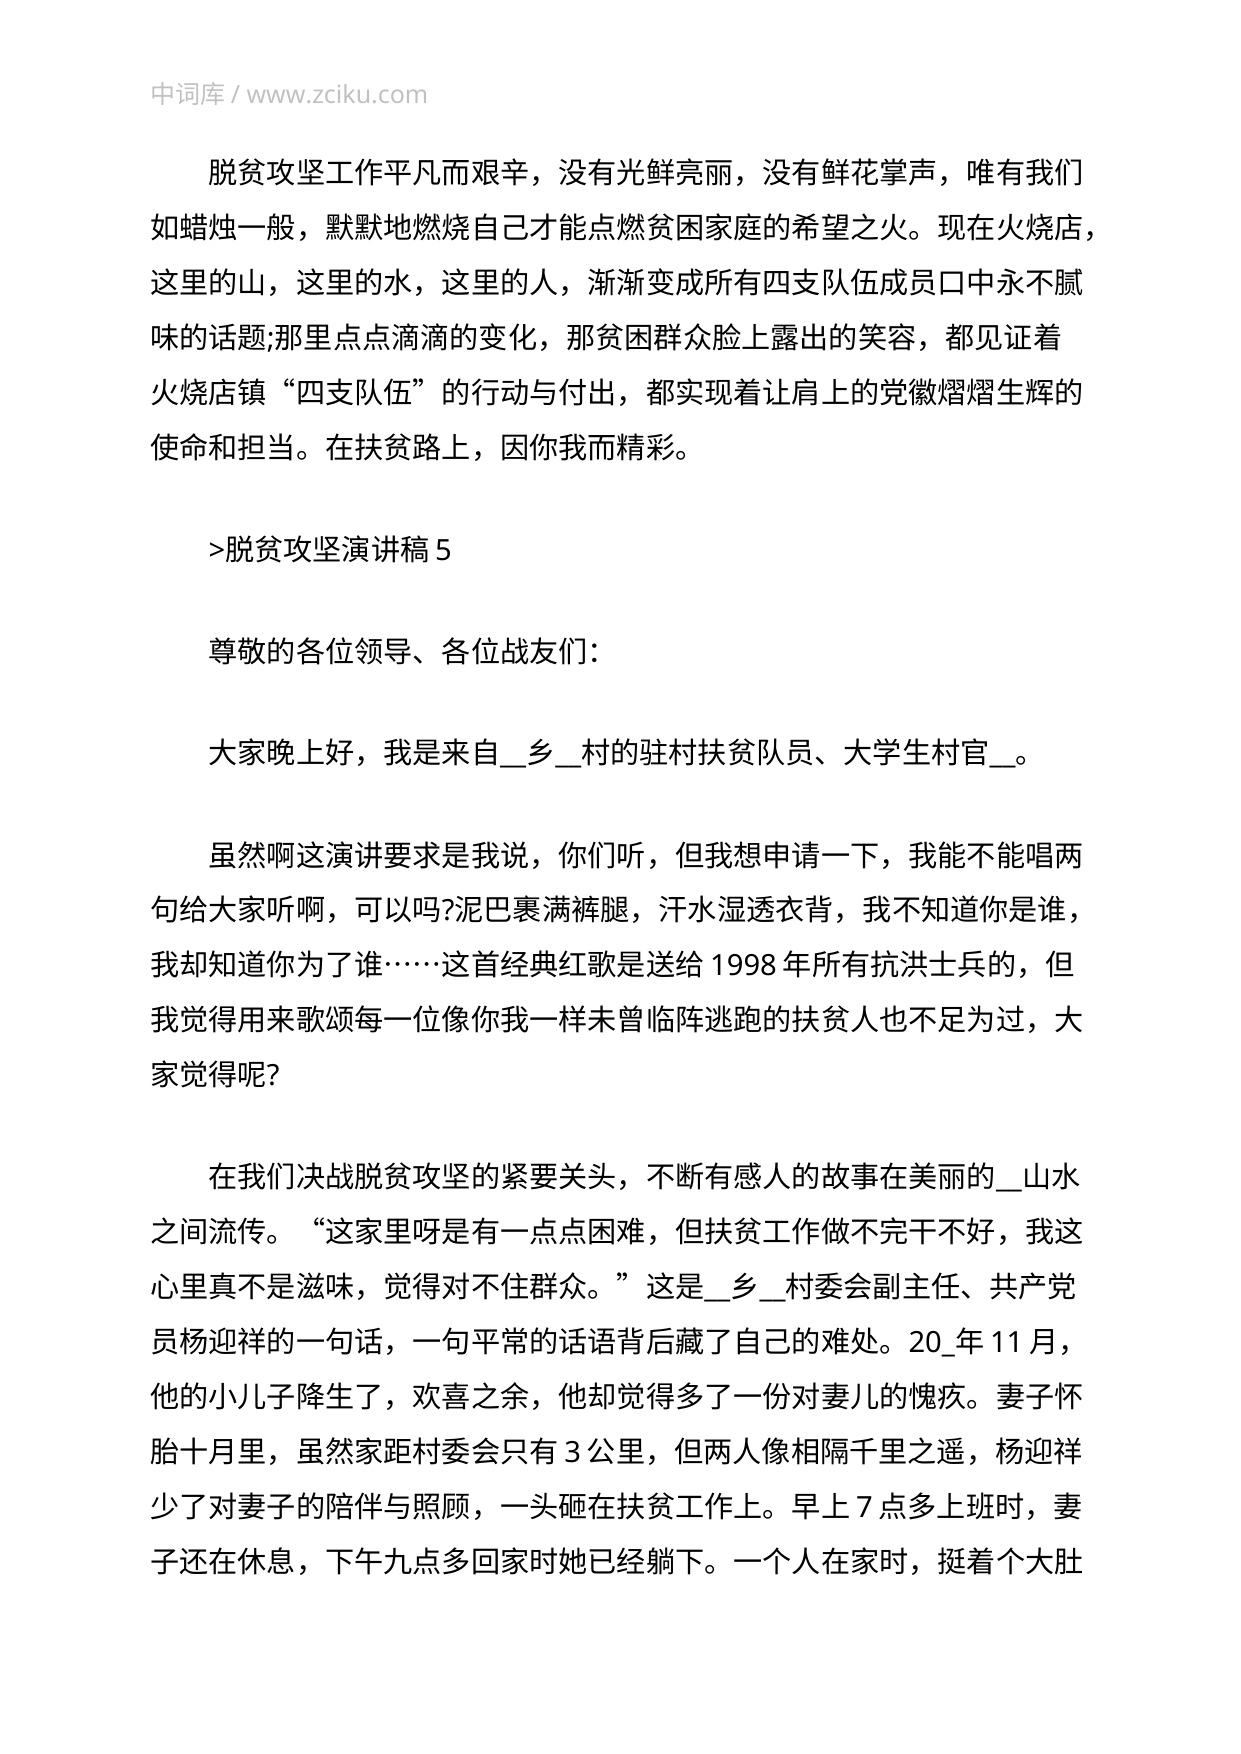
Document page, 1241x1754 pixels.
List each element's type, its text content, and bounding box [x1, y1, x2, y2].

text 脱贫攻坚工作平凡而艰辛，没有光鲜亮丽，没有鲜花掌声，唯有我们如蜡烛一般，默默地燃烧自己才能点燃贫困家庭的希望之火。现在火烧店，这里的山，这里的水，这里的人，渐渐变成所有四支队伍成员口中永不腻味的话题;那里点点滴滴的变化，那贫困群众脸上露出的笑容，都见证着火烧店镇“四支队伍”的行动与付出，都实现着让肩上的党徽熠熠生辉的使命和担当。在扶贫路上，因你我而精彩。 [150, 150, 1090, 467]
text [150, 1154, 1090, 1581]
text >脱贫攻坚演讲稿5 [150, 526, 1090, 569]
text 虽然啊这演讲要求是我说，你们听，但我想申请一下，我能不能唱两句给大家听啊，可以吗?泥巴裹满裤腿，汗水湿透衣背，我不知道你是谁，我却知道你为了谁……这首经典红歌是送给1998年所有抗洪士兵的，但我觉得用来歌颂每一位像你我一样未曾临阵逃跑的扶贫人也不足为过，大家觉得呢? [150, 832, 1090, 1094]
text 尊敬的各位领导、各位战友们： [150, 628, 1090, 671]
text 大家晚上好，我是来自__乡__村的驻村扶贫队员、大学生村官__。 [150, 730, 1090, 772]
